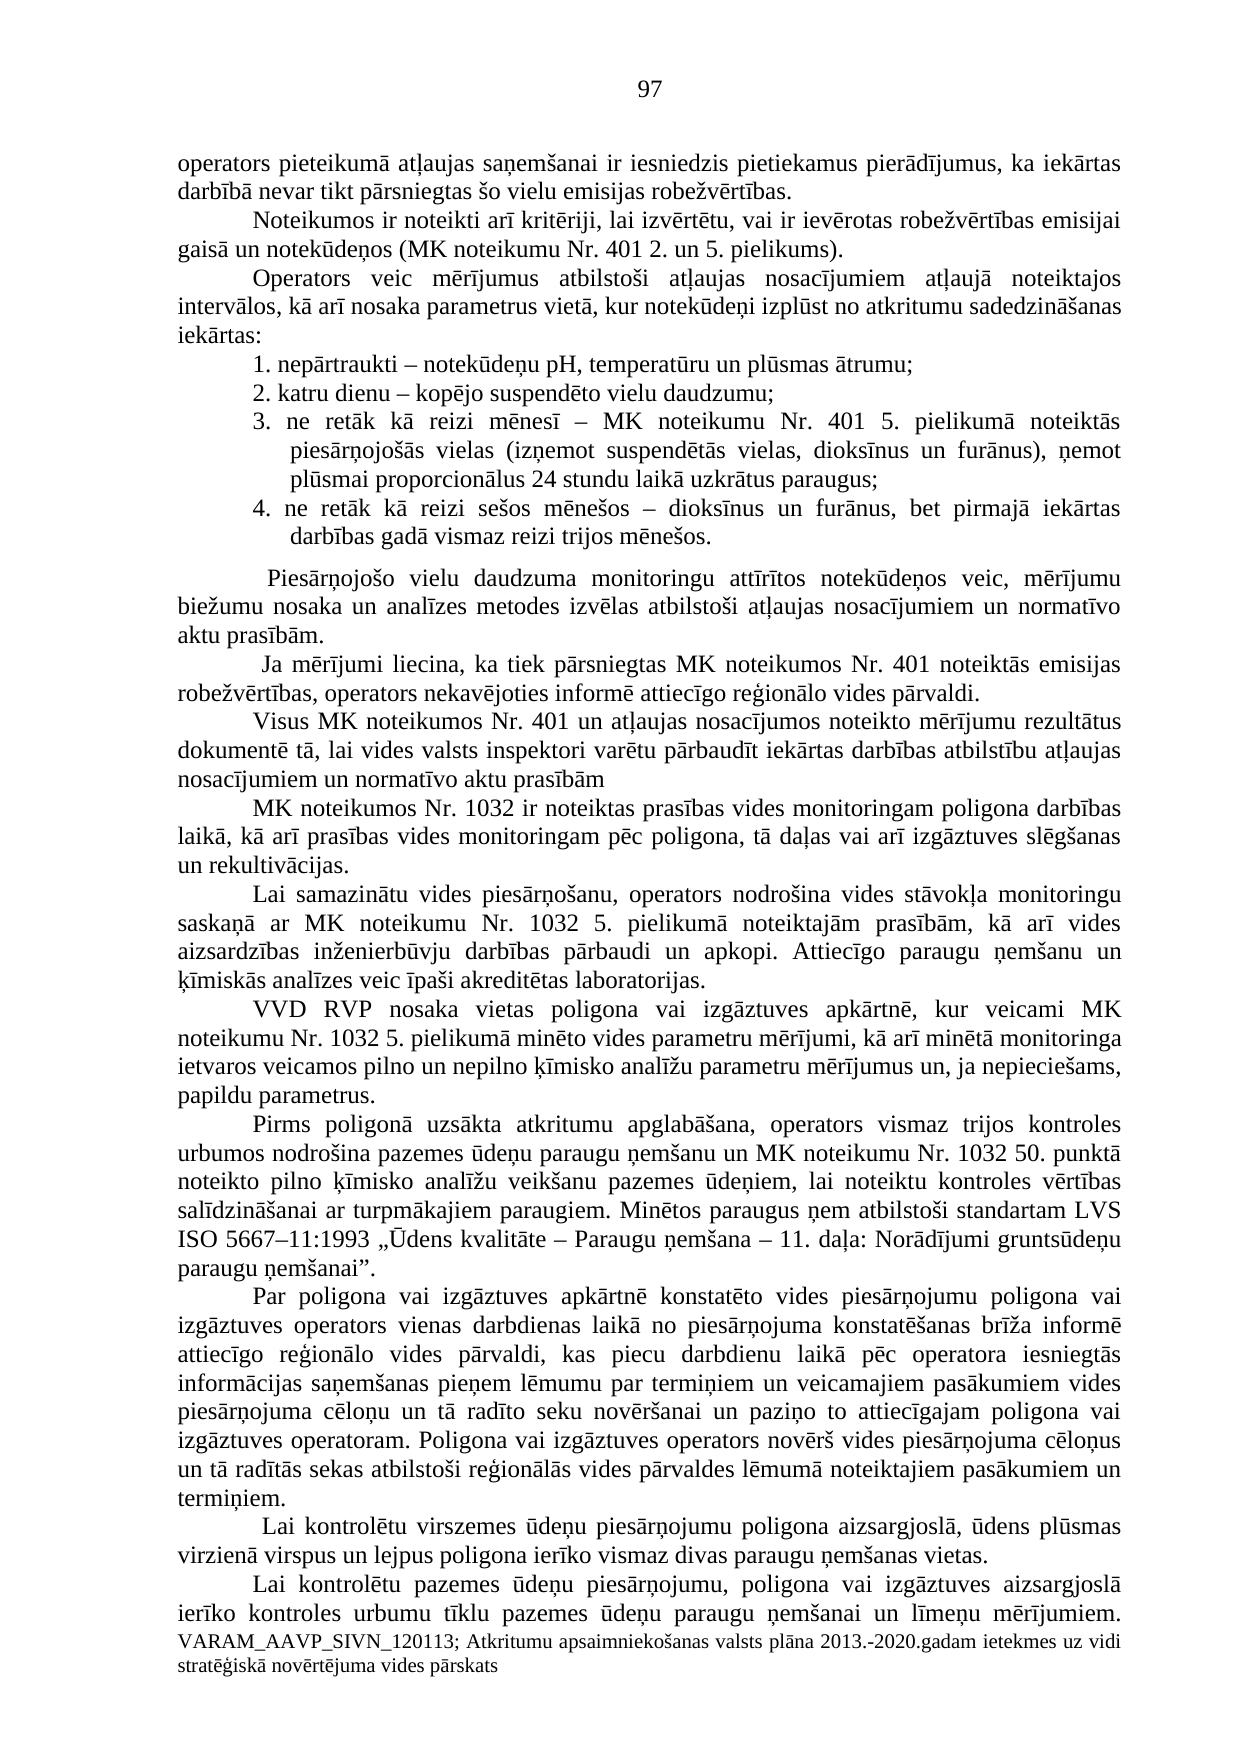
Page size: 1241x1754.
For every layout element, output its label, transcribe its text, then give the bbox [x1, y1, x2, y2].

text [177, 1569, 1122, 1626]
text Lai samazinātu vides piesārņošanu, operators nodrošina vides stāvokļa monitoringu saskaņā ar MK noteikumu Nr. 1032 5. pielikumā noteiktajām prasībām, kā arī vides aizsardzības inženierbūvju darbības pārbaudi un apkopi. Attiecīgo paraugu ņemšanu un ķīmiskās analīzes veic īpaši akreditētas laboratorijas. [177, 879, 1122, 994]
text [177, 148, 1122, 205]
text Noteikumos ir noteikti arī kritēriji, lai izvērtētu, vai ir ievērotas robežvērtības emisijai gaisā un notekūdeņos (MK noteikumu Nr. 401 2. un 5. pielikums). [177, 205, 1122, 263]
text Piesārņojošo vielu daudzuma monitoringu attīrītos notekūdeņos veic, mērījumu biežumu nosaka un analīzes metodes izvēlas atbilstoši atļaujas nosacījumiem un normatīvo aktu prasībām. [177, 563, 1122, 649]
text VVD RVP nosaka vietas poligona vai izgāztuves apkārtnē, kur veicami MK noteikumu Nr. 1032 5. pielikumā minēto vides parametru mērījumi, kā arī minētā monitoringa ietvaros veicamos pilno un nepilno ķīmisko analīžu parametru mērījumus un, ja nepieciešams, papildu parametrus. [177, 994, 1122, 1109]
text 3. ne retāk kā reizi mēnesī – MK noteikumu Nr. 401 5. pielikumā noteiktās piesārņojošās vielas (izņemot suspendētās vielas, dioksīnus un furānus), ņemot plūsmai proporcionālus 24 stundu laikā uzkrātus paraugus; [252, 406, 1122, 493]
text Pirms poligonā uzsākta atkritumu apglabāšana, operators vismaz trijos kontroles urbumos nodrošina pazemes ūdeņu paraugu ņemšanu un MK noteikumu Nr. 1032 50. punktā noteikto pilno ķīmisko analīžu veikšanu pazemes ūdeņiem, lai noteiktu kontroles vērtības salīdzināšanai ar turpmākajiem paraugiem. Minētos paraugus ņem atbilstoši standartam LVS ISO 5667–11:1993 „Ūdens kvalitāte – Paraugu ņemšana – 11. daļa: Norādījumi gruntsūdeņu paraugu ņemšanai”. [177, 1109, 1122, 1281]
text Operators veic mērījumus atbilstoši atļaujas nosacījumiem atļaujā noteiktajos intervālos, kā arī nosaka parametrus vietā, kur notekūdeņi izplūst no atkritumu sadedzināšanas iekārtas: [177, 263, 1122, 349]
text Ja mērījumi liecina, ka tiek pārsniegtas MK noteikumos Nr. 401 noteiktās emisijas robežvērtības, operators nekavējoties informē attiecīgo reģionālo vides pārvaldi. [177, 649, 1122, 706]
text MK noteikumos Nr. 1032 ir noteiktas prasības vides monitoringam poligona darbības laikā, kā arī prasības vides monitoringam pēc poligona, tā daļas vai arī izgāztuves slēgšanas un rekultivācijas. [177, 793, 1122, 879]
text 4. ne retāk kā reizi sešos mēnešos – dioksīnus un furānus, bet pirmajā iekārtas darbības gadā vismaz reizi trijos mēnešos. [252, 493, 1122, 550]
text 1. nepārtraukti – notekūdeņu pH, temperatūru un plūsmas ātrumu; [252, 349, 1122, 378]
text Par poligona vai izgāztuves apkārtnē konstatēto vides piesārņojumu poligona vai izgāztuves operators vienas darbdienas laikā no piesārņojuma konstatēšanas brīža informē attiecīgo reģionālo vides pārvaldi, kas piecu darbdienu laikā pēc operatora iesniegtās informācijas saņemšanas pieņem lēmumu par termiņiem un veicamajiem pasākumiem vides piesārņojuma cēloņu un tā radīto seku novēršanai un paziņo to attiecīgajam poligona vai izgāztuves operatoram. Poligona vai izgāztuves operators novērš vides piesārņojuma cēloņus un tā radītās sekas atbilstoši reģionālās vides pārvaldes lēmumā noteiktajiem pasākumiem un termiņiem. [177, 1281, 1122, 1511]
text 2. katru dienu – kopējo suspendēto vielu daudzumu; [252, 378, 1122, 406]
text Lai kontrolētu virszemes ūdeņu piesārņojumu poligona aizsargjoslā, ūdens plūsmas virzienā virspus un lejpus poligona ierīko vismaz divas paraugu ņemšanas vietas. [177, 1511, 1122, 1569]
text Visus MK noteikumos Nr. 401 un atļaujas nosacījumos noteikto mērījumu rezultātus dokumentē tā, lai vides valsts inspektori varētu pārbaudīt iekārtas darbības atbilstību atļaujas nosacījumiem un normatīvo aktu prasībām [177, 706, 1122, 793]
